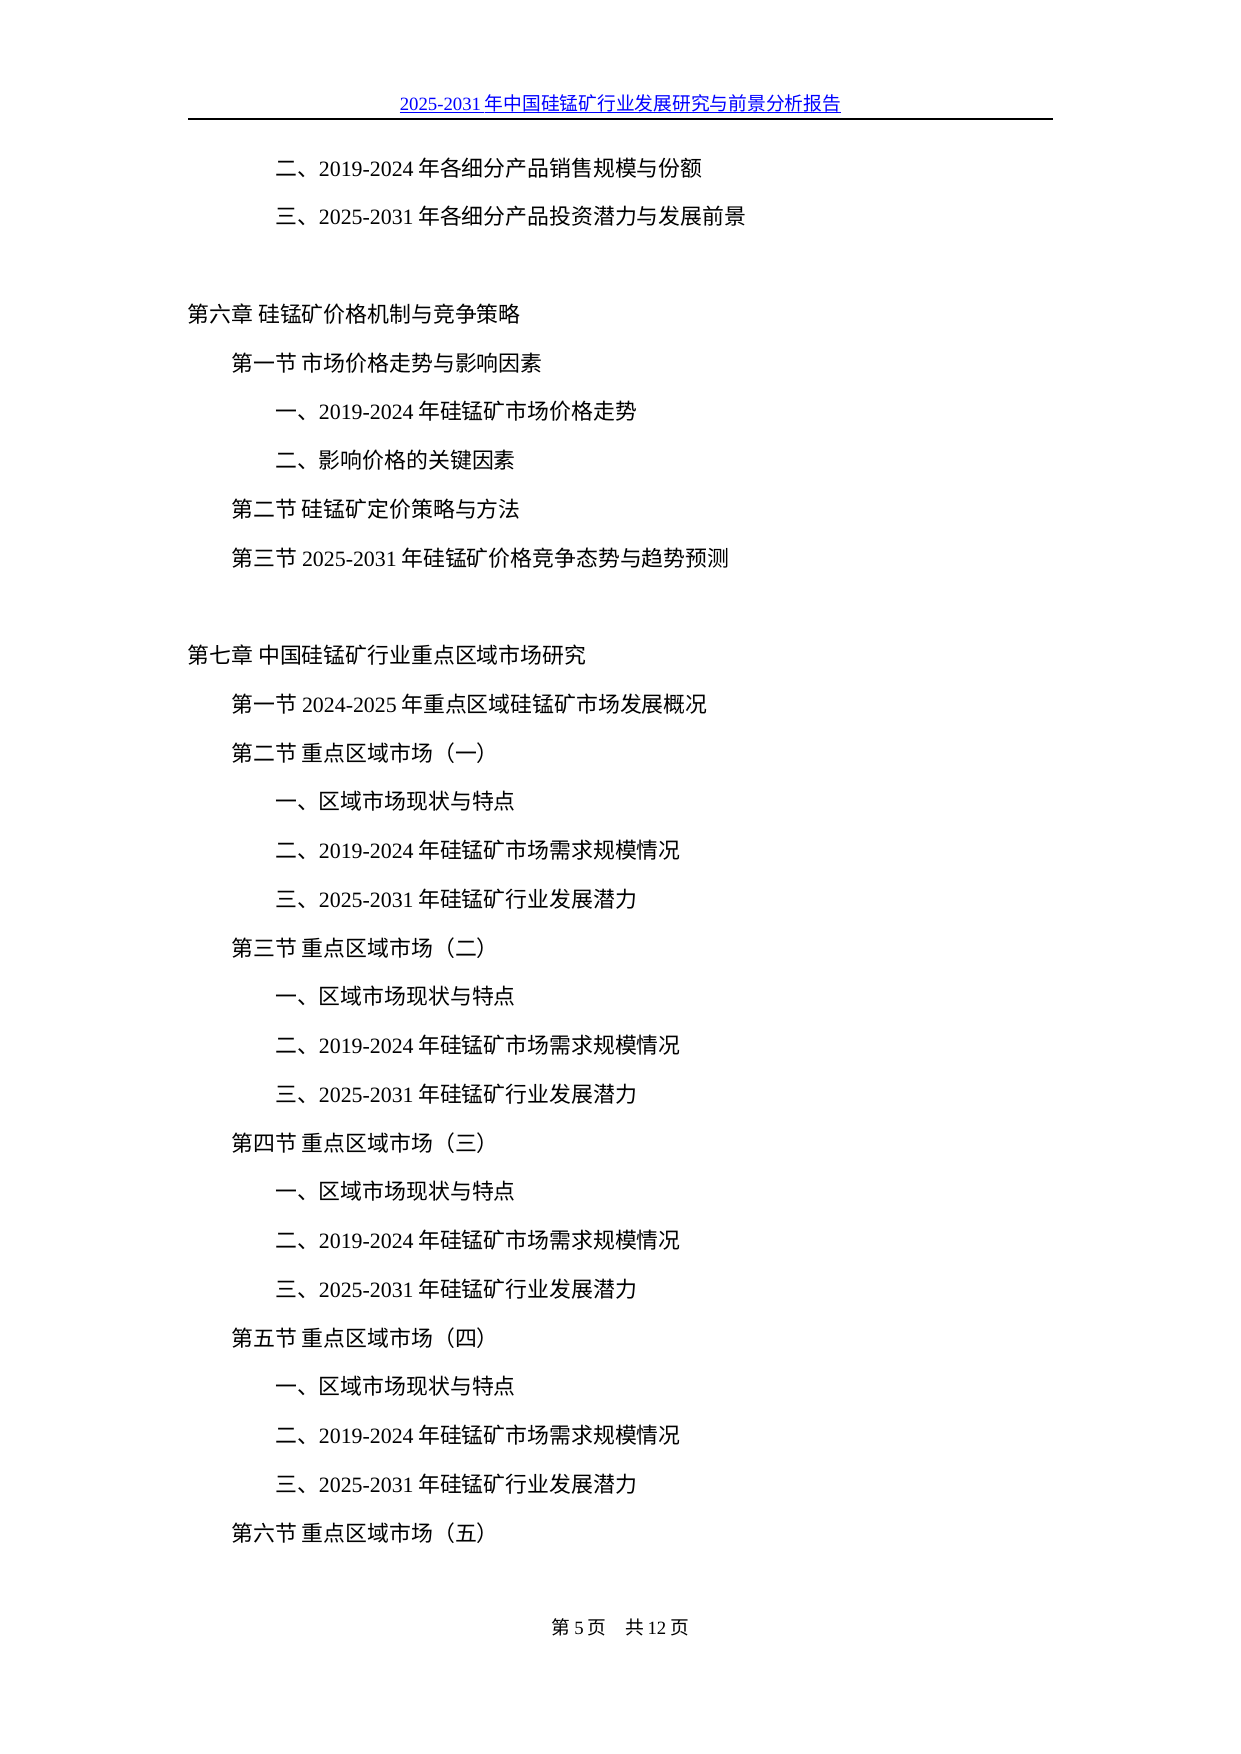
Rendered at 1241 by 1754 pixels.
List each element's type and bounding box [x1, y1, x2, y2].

text [187, 150, 1053, 1548]
